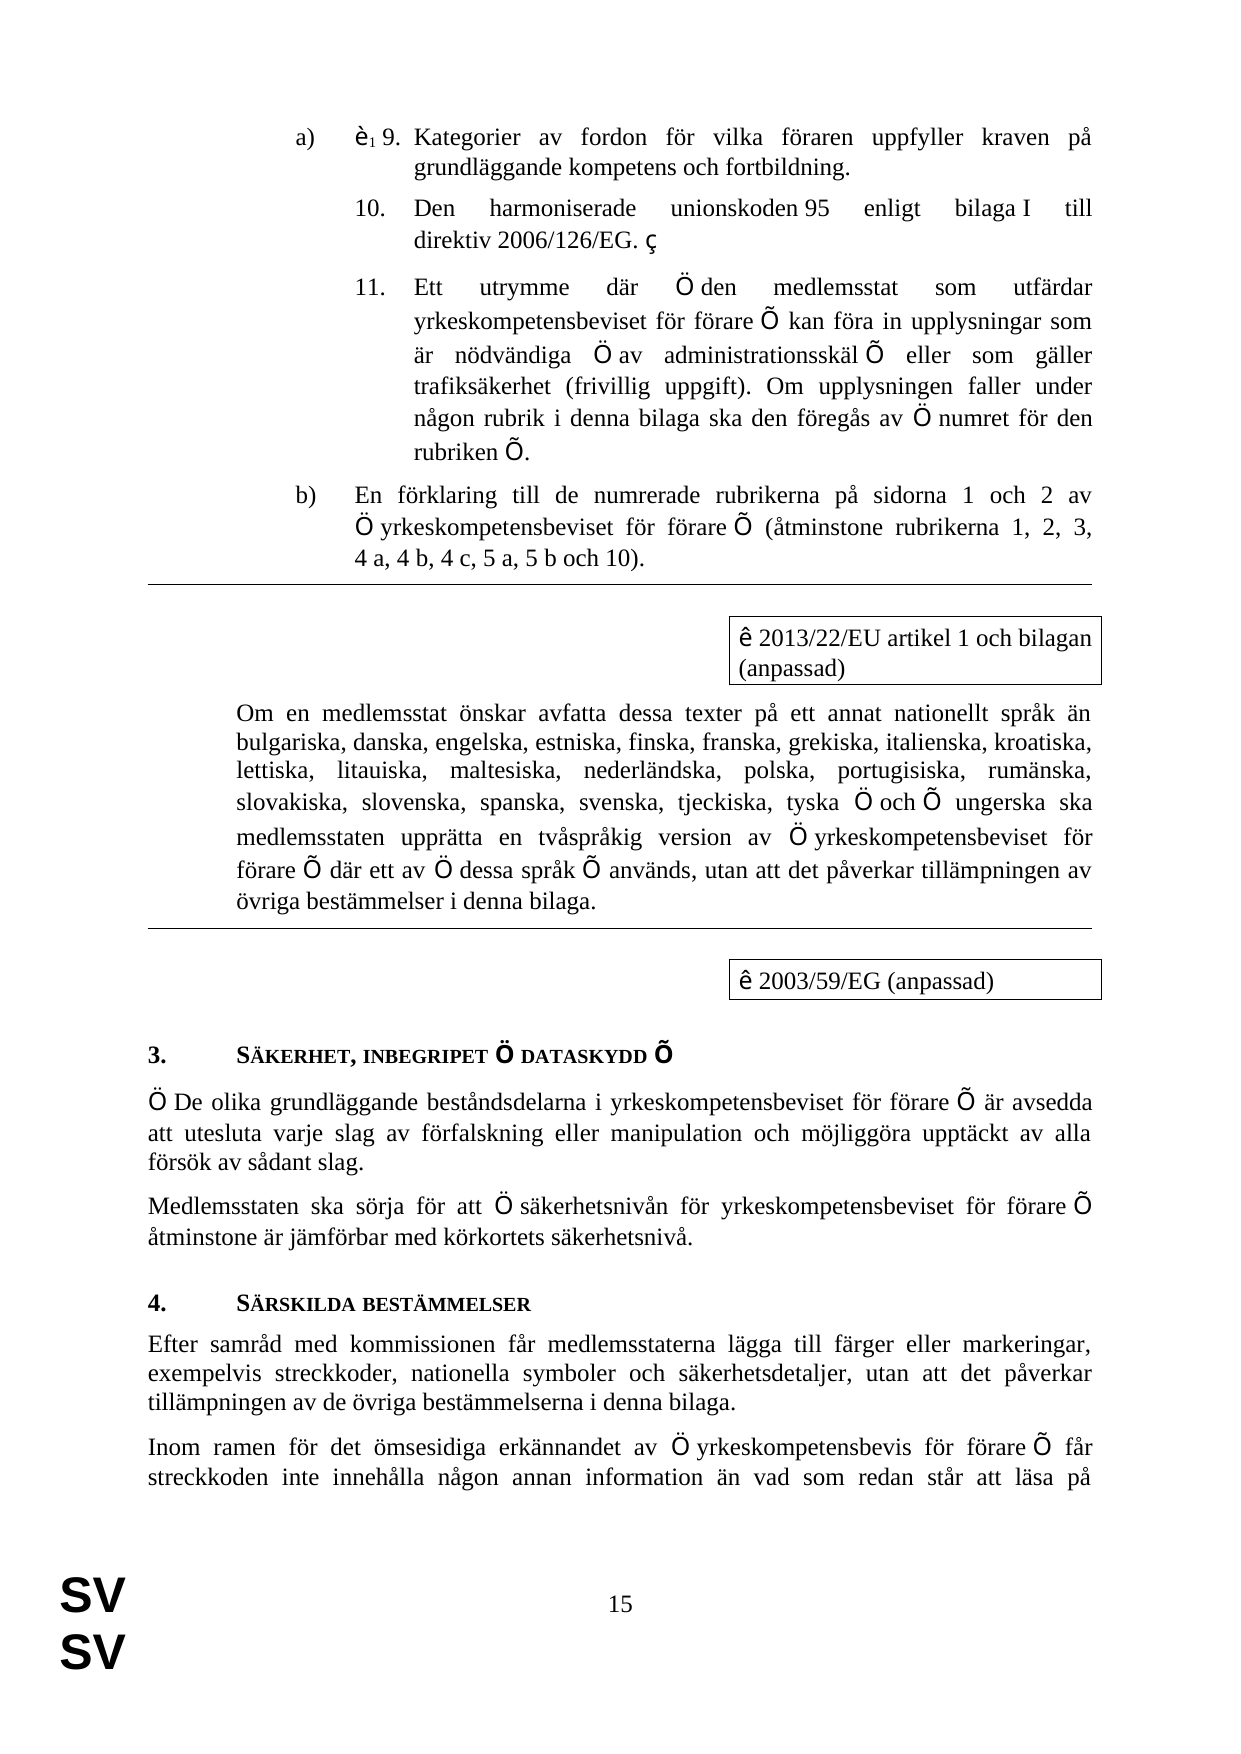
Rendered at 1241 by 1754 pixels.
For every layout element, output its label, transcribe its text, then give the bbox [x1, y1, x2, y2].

text Om en medlemsstat önskar avfatta dessa texter på ett annat nationellt språk än bulgariska, danska, engelska, estniska, finska, franska, grekiska, italienska, kroatiska, lettiska, litauiska, maltesiska, nederländska, polska, portugisiska, rumänska, slovakiska, slovenska, spanska, svenska, tjeckiska, tyska Ö och Õ ungerska ska medlemsstaten upprätta en tvåspråkig version av Ö yrkeskompetensbeviset för förare Õ där ett av Ö dessa språk Õ används, utan att det påverkar tillämpningen av övriga bestämmelser i denna bilaga. [236, 698, 1092, 915]
text ê 2003/59/EG (anpassad) [730, 960, 1101, 999]
text ê 2013/22/EU artikel 1 och bilagan (anpassad) [730, 617, 1101, 684]
text a) è1 9. Kategorier av fordon för vilka föraren uppfyller kraven på grundläggande kompetens och fortbildning. [295, 118, 1092, 181]
text 11. Ett utrymme där Ö den medlemsstat som utfärdar yrkeskompetensbeviset för förare Õ kan föra in upplysningar som är nödvändiga Ö av administrationsskäl Õ eller som gäller trafiksäkerhet (frivillig uppgift). Om upplysningen faller under någon rubrik i denna bilaga ska den föregås av Ö numret för den rubriken Õ. [354, 269, 1092, 468]
subtitle 4. Särskilda bestämmelser [148, 1288, 1092, 1317]
text Medlemsstaten ska sörja för att Ö säkerhetsnivån för yrkeskompetensbeviset för förare Õ åtminstone är jämförbar med körkortets säkerhetsnivå. [148, 1188, 1092, 1251]
subtitle 3. Säkerhet, inbegripet Ö dataskydd Õ [148, 1037, 1092, 1071]
text Efter samråd med kommissionen får medlemsstaterna lägga till färger eller markeringar, exempelvis streckkoder, nationella symboler och säkerhetsdetaljer, utan att det påverkar tillämpningen av de övriga bestämmelserna i denna bilaga. [148, 1329, 1092, 1416]
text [148, 1428, 1092, 1491]
text Ö De olika grundläggande beståndsdelarna i yrkeskompetensbeviset för förare Õ är avsedda att utesluta varje slag av förfalskning eller manipulation och möjliggöra upptäckt av alla försök av sådant slag. [148, 1084, 1092, 1175]
text b) En förklaring till de numrerade rubrikerna på sidorna 1 och 2 av Ö yrkeskompetensbeviset för förare Õ (åtminstone rubrikerna 1, 2, 3, 4 a, 4 b, 4 c, 5 a, 5 b och 10). [295, 480, 1092, 572]
text 10. Den harmoniserade unionskoden 95 enligt bilaga I till direktiv 2006/126/EG. ç [354, 193, 1092, 256]
